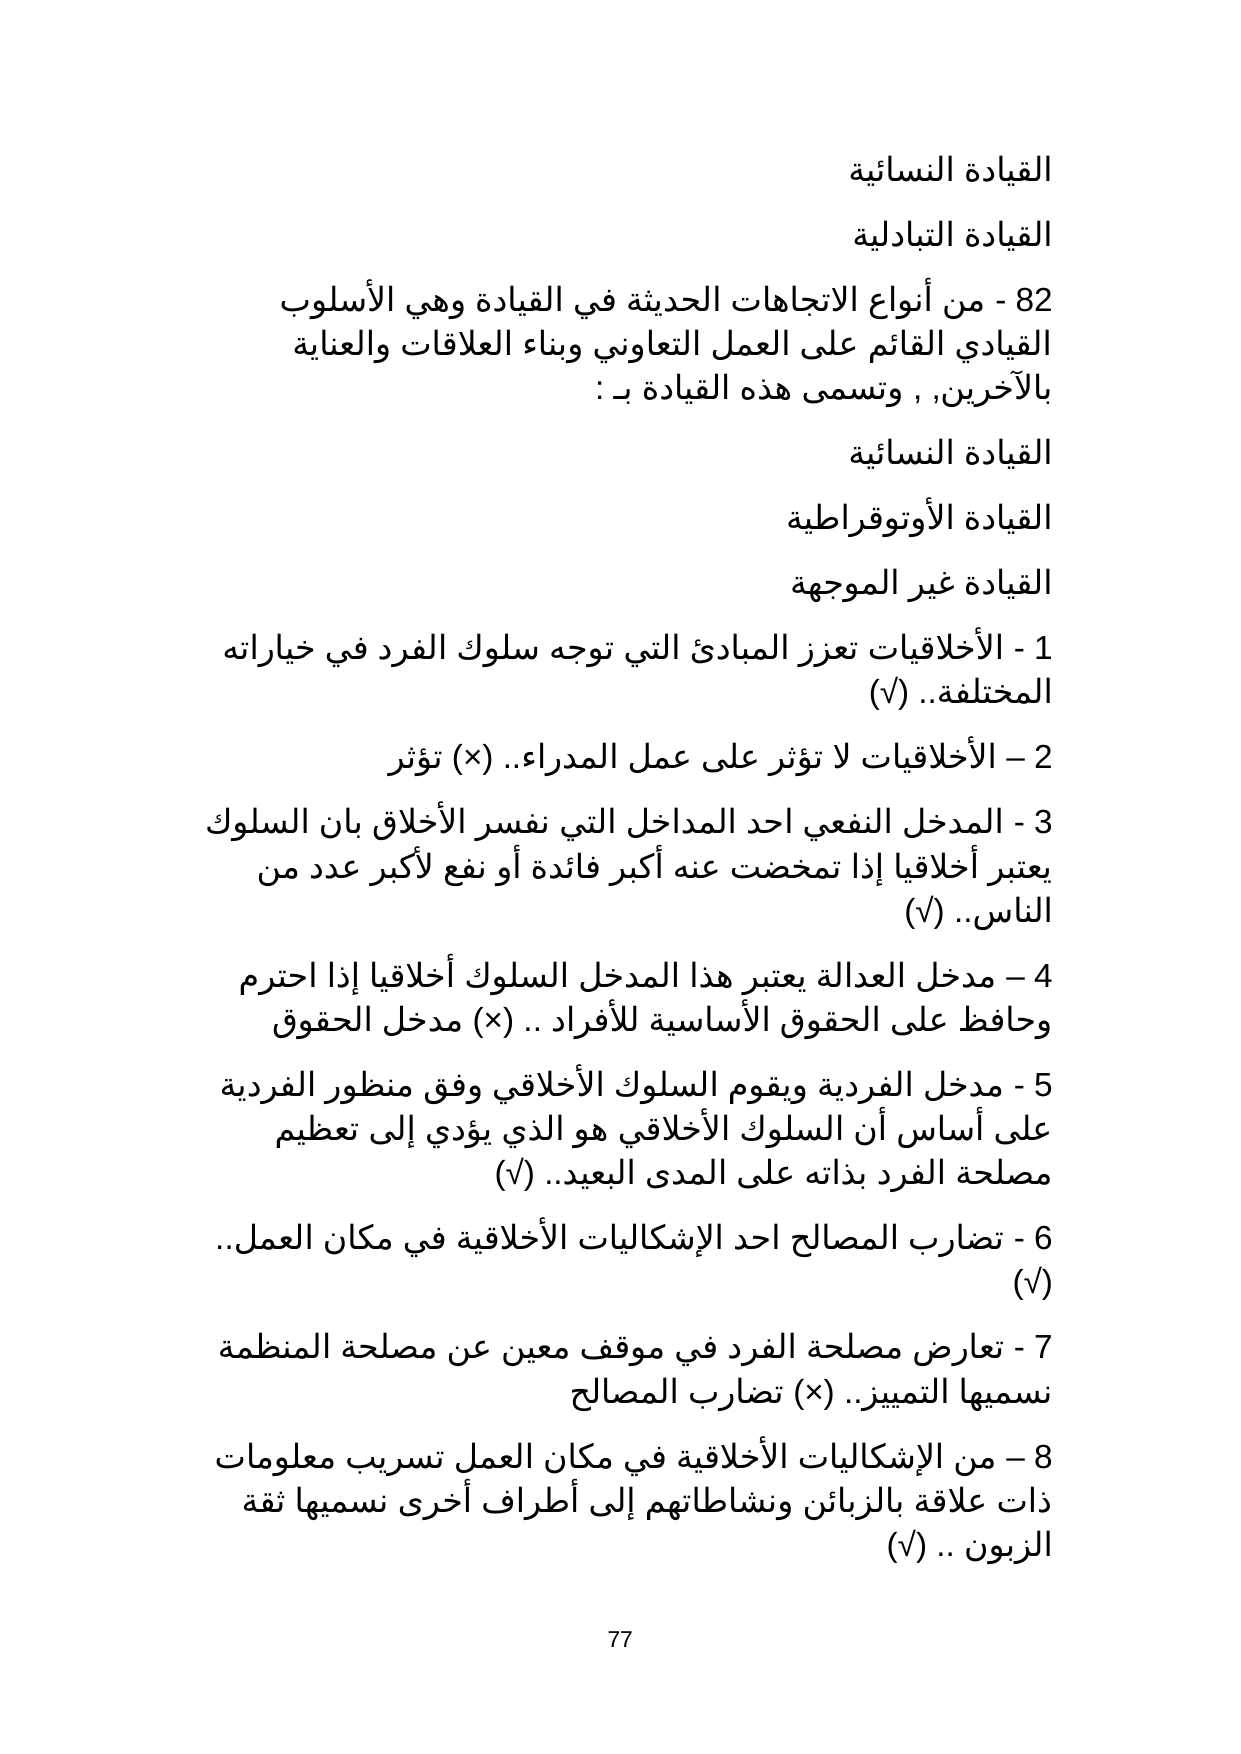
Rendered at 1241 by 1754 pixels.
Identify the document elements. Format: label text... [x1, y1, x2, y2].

text 8 – من الإشكاليات الأخلاقية في مكان العمل تسريب معلومات ذات علاقة بالزبائن ونشاطاتهم إلى أطراف أخرى نسميها ثقة الزبون .. (√) [187, 1437, 1053, 1563]
text 7 - تعارض مصلحة الفرد في موقف معين عن مصلحة المنظمة نسميها التمييز.. (×) تضارب المصالح [187, 1327, 1053, 1410]
text 4 – مدخل العدالة يعتبر هذا المدخل السلوك أخلاقيا إذا احترم وحافظ على الحقوق الأساسية للأفراد .. (×) مدخل الحقوق [187, 956, 1053, 1038]
text 82 - من أنواع الاتجاهات الحديثة في القيادة وهي الأسلوب القيادي القائم على العمل التعاوني وبناء العلاقات والعناية بالآخرين, , وتسمى هذه القيادة بـ : [187, 280, 1053, 407]
text 2 – الأخلاقيات لا تؤثر على عمل المدراء.. (×) تؤثر [187, 737, 1053, 776]
text القيادة النسائية [187, 150, 1053, 188]
text 3 - المدخل النفعي احد المداخل التي نفسر الأخلاق بان السلوك يعتبر أخلاقيا إذا تمخضت عنه أكبر فائدة أو نفع لأكبر عدد من الناس.. (√) [187, 802, 1053, 929]
text القيادة غير الموجهة [187, 563, 1053, 602]
text القيادة التبادلية [187, 215, 1053, 253]
text القيادة الأوتوقراطية [187, 498, 1053, 537]
text 5 - مدخل الفردية ويقوم السلوك الأخلاقي وفق منظور الفردية على أساس أن السلوك الأخلاقي هو الذي يؤدي إلى تعظيم مصلحة الفرد بذاته على المدى البعيد.. (√) [187, 1065, 1053, 1192]
text القيادة النسائية [187, 433, 1053, 472]
text 1 - الأخلاقيات تعزز المبادئ التي توجه سلوك الفرد في خياراته المختلفة.. (√) [187, 628, 1053, 711]
text 6 - تضارب المصالح احد الإشكاليات الأخلاقية في مكان العمل.. (√) [187, 1218, 1053, 1301]
